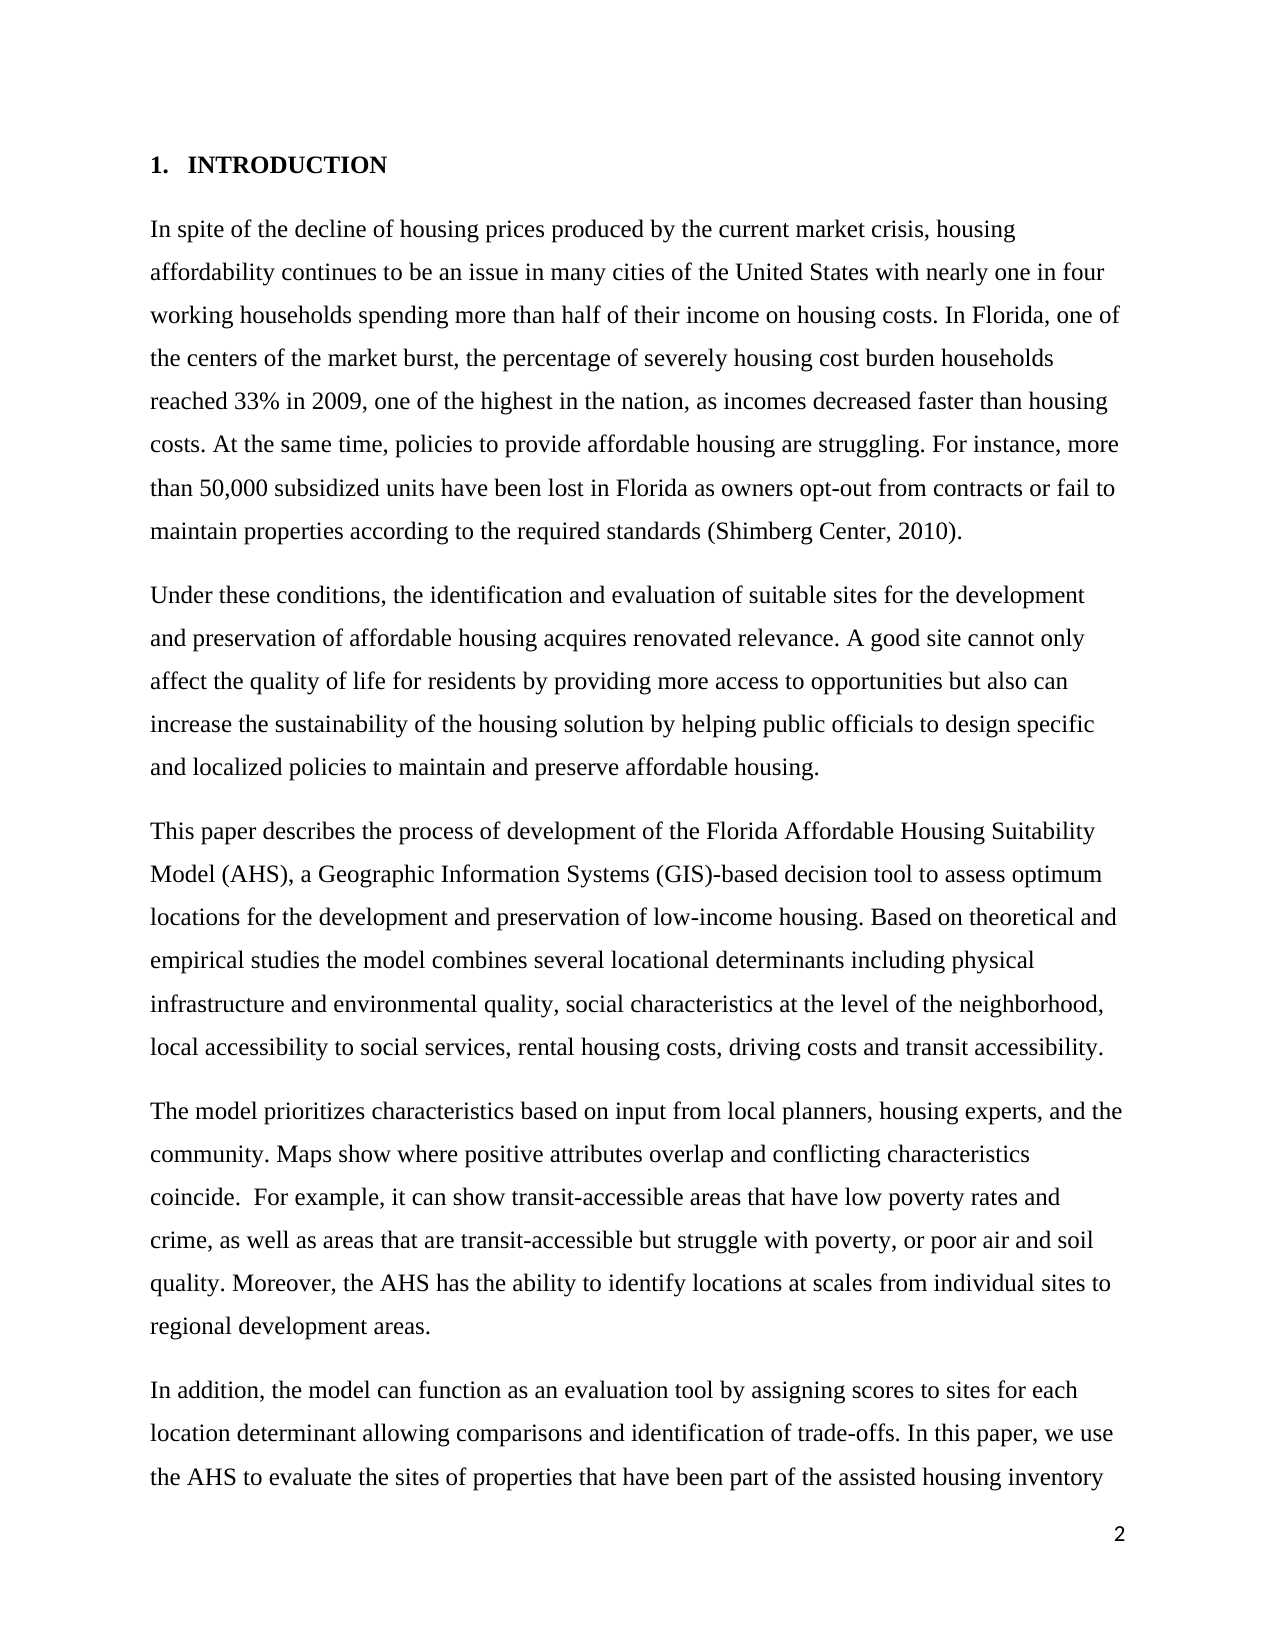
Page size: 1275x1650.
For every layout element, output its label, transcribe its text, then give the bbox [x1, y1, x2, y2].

text In spite of the decline of housing prices produced by the current market crisis, housing affordability continues to be an issue in many cities of the United States with nearly one in four working households spending more than half of their income on housing costs. In Florida, one of the centers of the market burst, the percentage of severely housing cost burden households reached 33% in 2009, one of the highest in the nation, as incomes decreased faster than housing costs. At the same time, policies to provide affordable housing are struggling. For instance, more than 50,000 subsidized units have been lost in Florida as owners opt-out from contracts or fail to maintain properties according to the required standards (Shimberg Center, 2010). [150, 214, 1125, 544]
list INTRODUCTION [150, 150, 1125, 179]
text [150, 1375, 1125, 1490]
text Under these conditions, the identification and evaluation of suitable sites for the development and preservation of affordable housing acquires renovated relevance. A good site cannot only affect the quality of life for residents by providing more access to opportunities but also can increase the sustainability of the housing solution by helping public officials to design specific and localized policies to maintain and preserve affordable housing. [150, 580, 1125, 781]
text This paper describes the process of development of the Florida Affordable Housing Suitability Model (AHS), a Geographic Information Systems (GIS)-based decision tool to assess optimum locations for the development and preservation of low-income housing. Based on theoretical and empirical studies the model combines several locational determinants including physical infrastructure and environmental quality, social characteristics at the level of the neighborhood, local accessibility to social services, rental housing costs, driving costs and transit accessibility. [150, 816, 1125, 1061]
text The model prioritizes characteristics based on input from local planners, housing experts, and the community. Maps show where positive attributes overlap and conflicting characteristics coincide. For example, it can show transit-accessible areas that have low poverty rates and crime, as well as areas that are transit-accessible but struggle with poverty, or poor air and soil quality. Moreover, the AHS has the ability to identify locations at scales from individual sites to regional development areas. [150, 1096, 1125, 1340]
